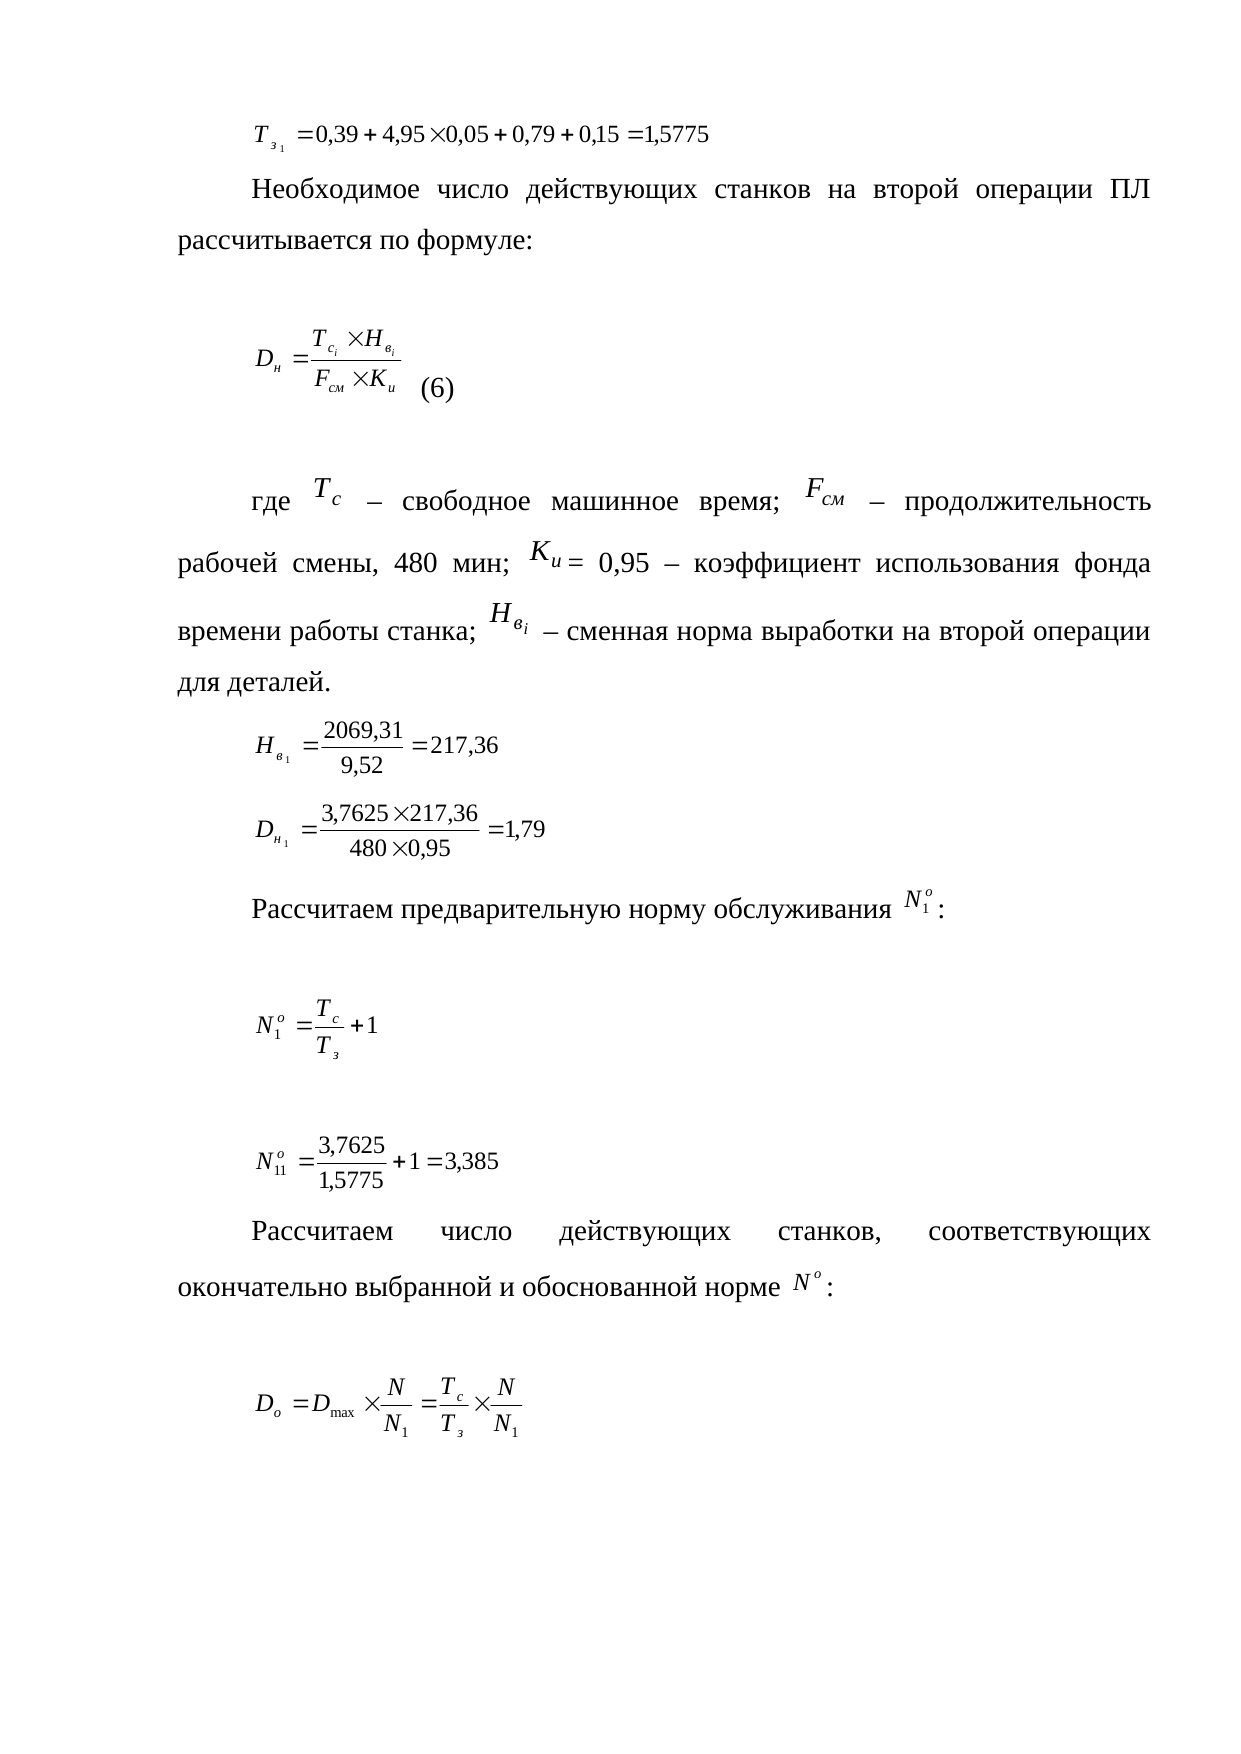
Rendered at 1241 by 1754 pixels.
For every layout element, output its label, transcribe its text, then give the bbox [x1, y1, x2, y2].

text (6) [177, 323, 1152, 404]
text Рассчитаем предварительную норму обслуживания : [177, 881, 1152, 924]
text Необходимое число действующих станков на второй операции ПЛ рассчитывается по формуле: [177, 172, 1152, 256]
text где – свободное машинное время; – продолжительность рабочей смены, 480 мин; = 0,95 – коэффициент использования фонда времени работы станка; – сменная норма выработки на второй операции для деталей. [177, 471, 1152, 697]
text Рассчитаем число действующих станков, соответствующих окончательно выбранной и обоснованной норме : [177, 1213, 1152, 1302]
